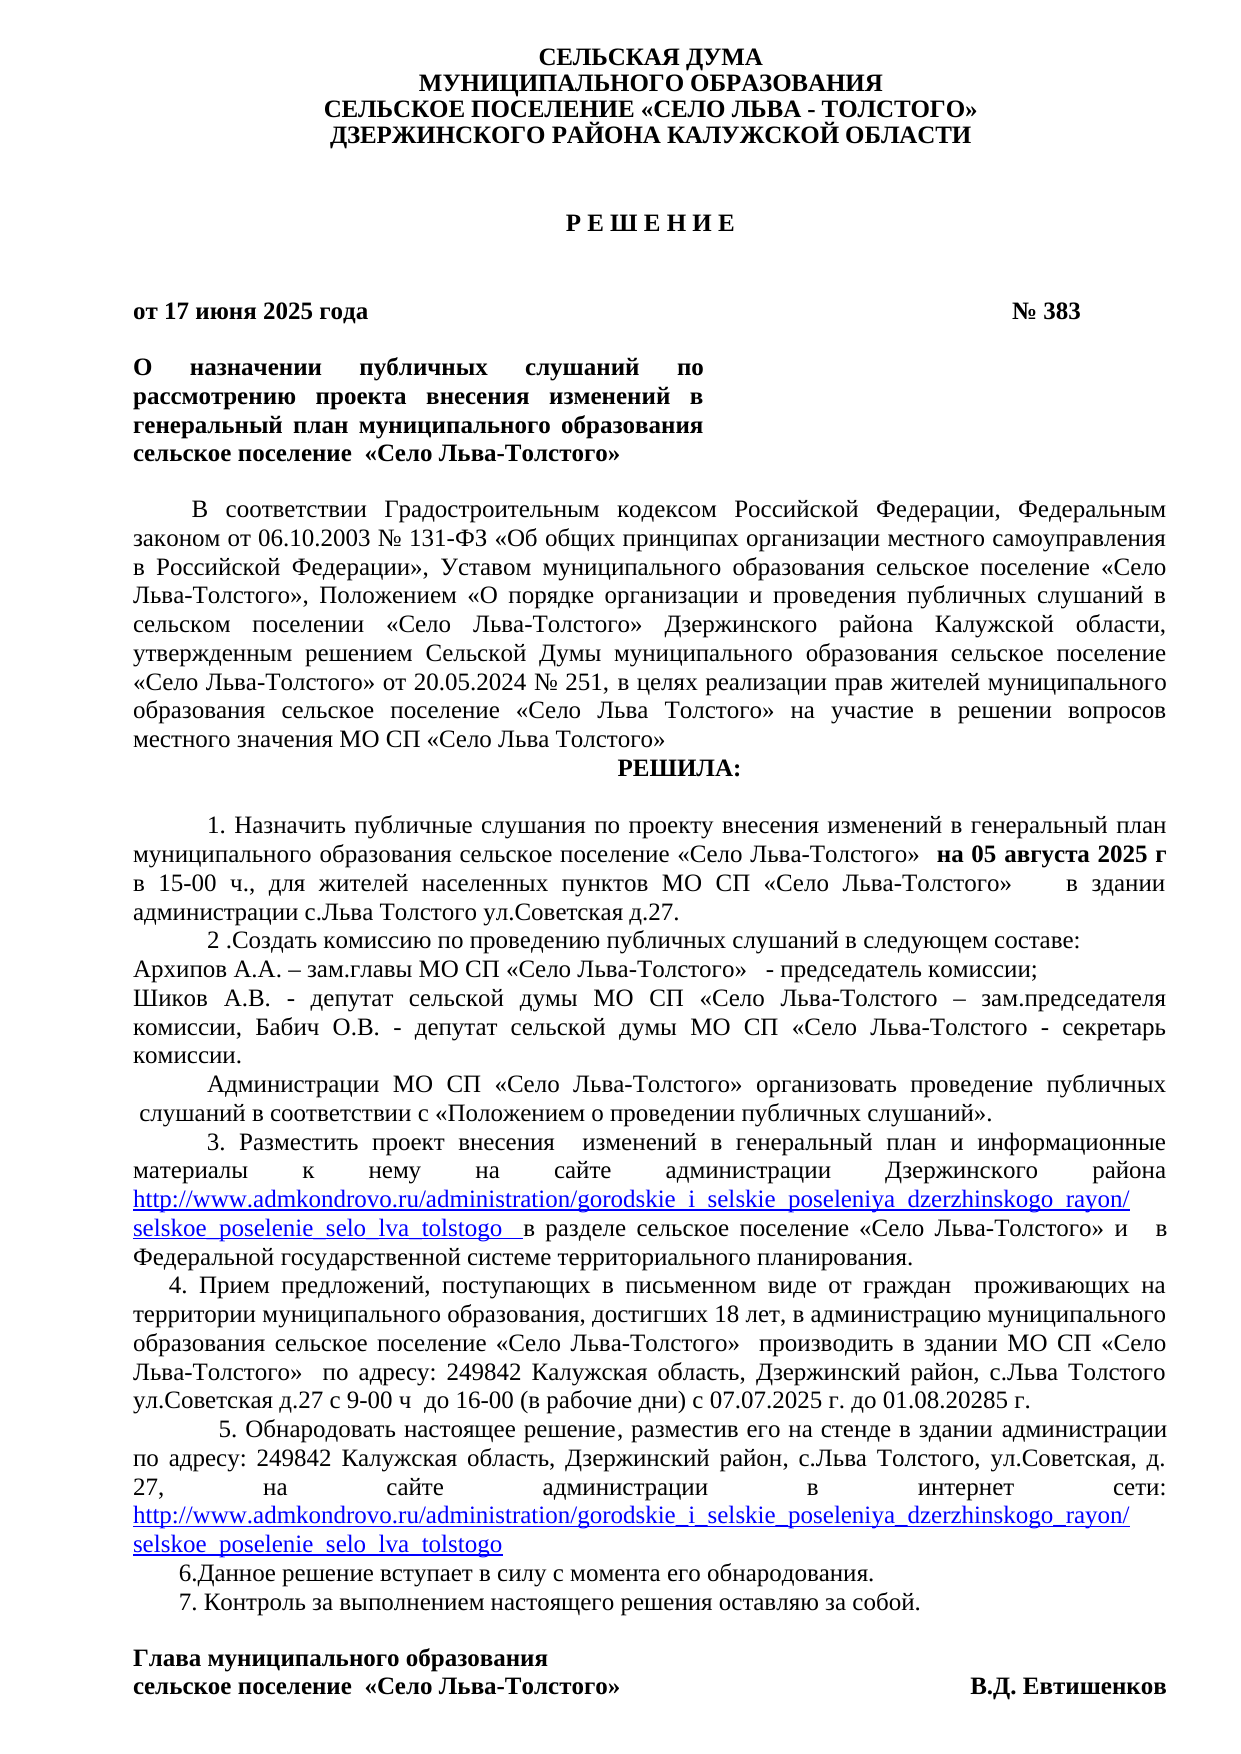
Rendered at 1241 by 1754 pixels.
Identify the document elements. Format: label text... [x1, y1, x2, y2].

text СЕЛЬСКОЕ ПОСЕЛЕНИЕ «СЕЛО ЛЬВА - ТОЛСТОГО» [134, 97, 1167, 122]
text от 17 июня 2025 года № 383 [133, 296, 1167, 325]
text МУНИЦИПАЛЬНОГО ОБРАЗОВАНИЯ [134, 71, 1167, 96]
text Шиков А.В. - депутат сельской думы МО СП «Село Льва-Толстого – зам.председателя комиссии, Бабич О.В. - депутат сельской думы МО СП «Село Льва-Толстого - секретарь комиссии. [133, 983, 1167, 1069]
text 1. Назначить публичные слушания по проекту внесения изменений в генеральный план муниципального образования сельское поселение «Село Льва-Толстого» на 05 августа 2025 г в 15-00 ч., для жителей населенных пунктов МО СП «Село Льва-Толстого» в здании администрации с.Льва Толстого ул.Советская д.27. [133, 811, 1167, 926]
text 4. Прием предложений, поступающих в письменном виде от граждан проживающих на территории муниципального образования, достигших 18 лет, в администрацию муниципального образования сельское поселение «Село Льва-Толстого» производить в здании МО СП «Село Льва-Толстого» по адресу: 249842 Калужская область, Дзержинский район, с.Льва Толстого ул.Советская д.27 с 9-00 ч до 16-00 (в рабочие дни) с 07.07.2025 г. до 01.08.20285 г. [133, 1271, 1167, 1414]
text 7. Контроль за выполнением настоящего решения оставляю за собой. [133, 1587, 1167, 1616]
text Глава муниципального образования [133, 1643, 1167, 1671]
text СЕЛЬСКАЯ ДУМА [134, 45, 1167, 70]
text 6.Данное решение вступает в силу с момента его обнародования. [133, 1558, 1167, 1587]
text Архипов А.А. – зам.главы МО СП «Село Льва-Толстого» - председатель комиссии; [133, 954, 1167, 983]
table_header О назначении публичных слушаний по рассмотрению проекта внесения изменений в генеральный план муниципального образования сельское поселение «Село Льва-Толстого» [122, 352, 715, 494]
text 2 .Создать комиссию по проведению публичных слушаний в следующем составе: [133, 926, 1167, 954]
text В соответствии Градостроительным кодексом Российской Федерации, Федеральным законом от 06.10.2003 № 131-ФЗ «Об общих принципах организации местного самоуправления в Российской Федерации», Уставом муниципального образования сельское поселение «Село Льва-Толстого», Положением «О порядке организации и проведения публичных слушаний в сельском поселении «Село Льва-Толстого» Дзержинского района Калужской области, утвержденным решением Сельской Думы муниципального образования сельское поселение «Село Льва-Толстого» от 20.05.2024 № 251, в целях реализации прав жителей муниципального образования сельское поселение «Село Льва Толстого» на участие в решении вопросов местного значения МО СП «Село Льва Толстого» [133, 494, 1167, 753]
text сельское поселение «Село Льва-Толстого» В.Д. Евтишенков [133, 1671, 1167, 1700]
text 3. Разместить проект внесения изменений в генеральный план и информационные материалы к нему на сайте администрации Дзержинского района http://www.admkondrovo.ru/administration/gorodskie_i_selskie_poseleniya_dzerzhinskogo_rayon/selskoe_poselenie_selo_lva_tolstogo в разделе сельское поселение «Село Льва-Толстого» и в Федеральной государственной системе территориального планирования. [133, 1127, 1167, 1271]
text Администрации МО СП «Село Льва-Толстого» организовать проведение публичных слушаний в соответствии с «Положением о проведении публичных слушаний». [139, 1069, 1167, 1127]
text ДЗЕРЖИНСКОГО РАЙОНА КАЛУЖСКОЙ ОБЛАСТИ [134, 123, 1167, 148]
text 5. Обнародовать настоящее решение, разместив его на стенде в здании администрации по адресу: 249842 Калужская область, Дзержинский район, с.Льва Толстого, ул.Советская, д. 27, на сайте администрации в интернет сети: http://www.admkondrovo.ru/administration/gorodskie_i_selskie_poseleniya_dzerzhinskogo_rayon/selskoe_poselenie_selo_lva_tolstogo [133, 1414, 1167, 1558]
text РЕШИЛА: [133, 753, 1167, 782]
text Р Е Ш Е Н И Е [133, 208, 1167, 236]
